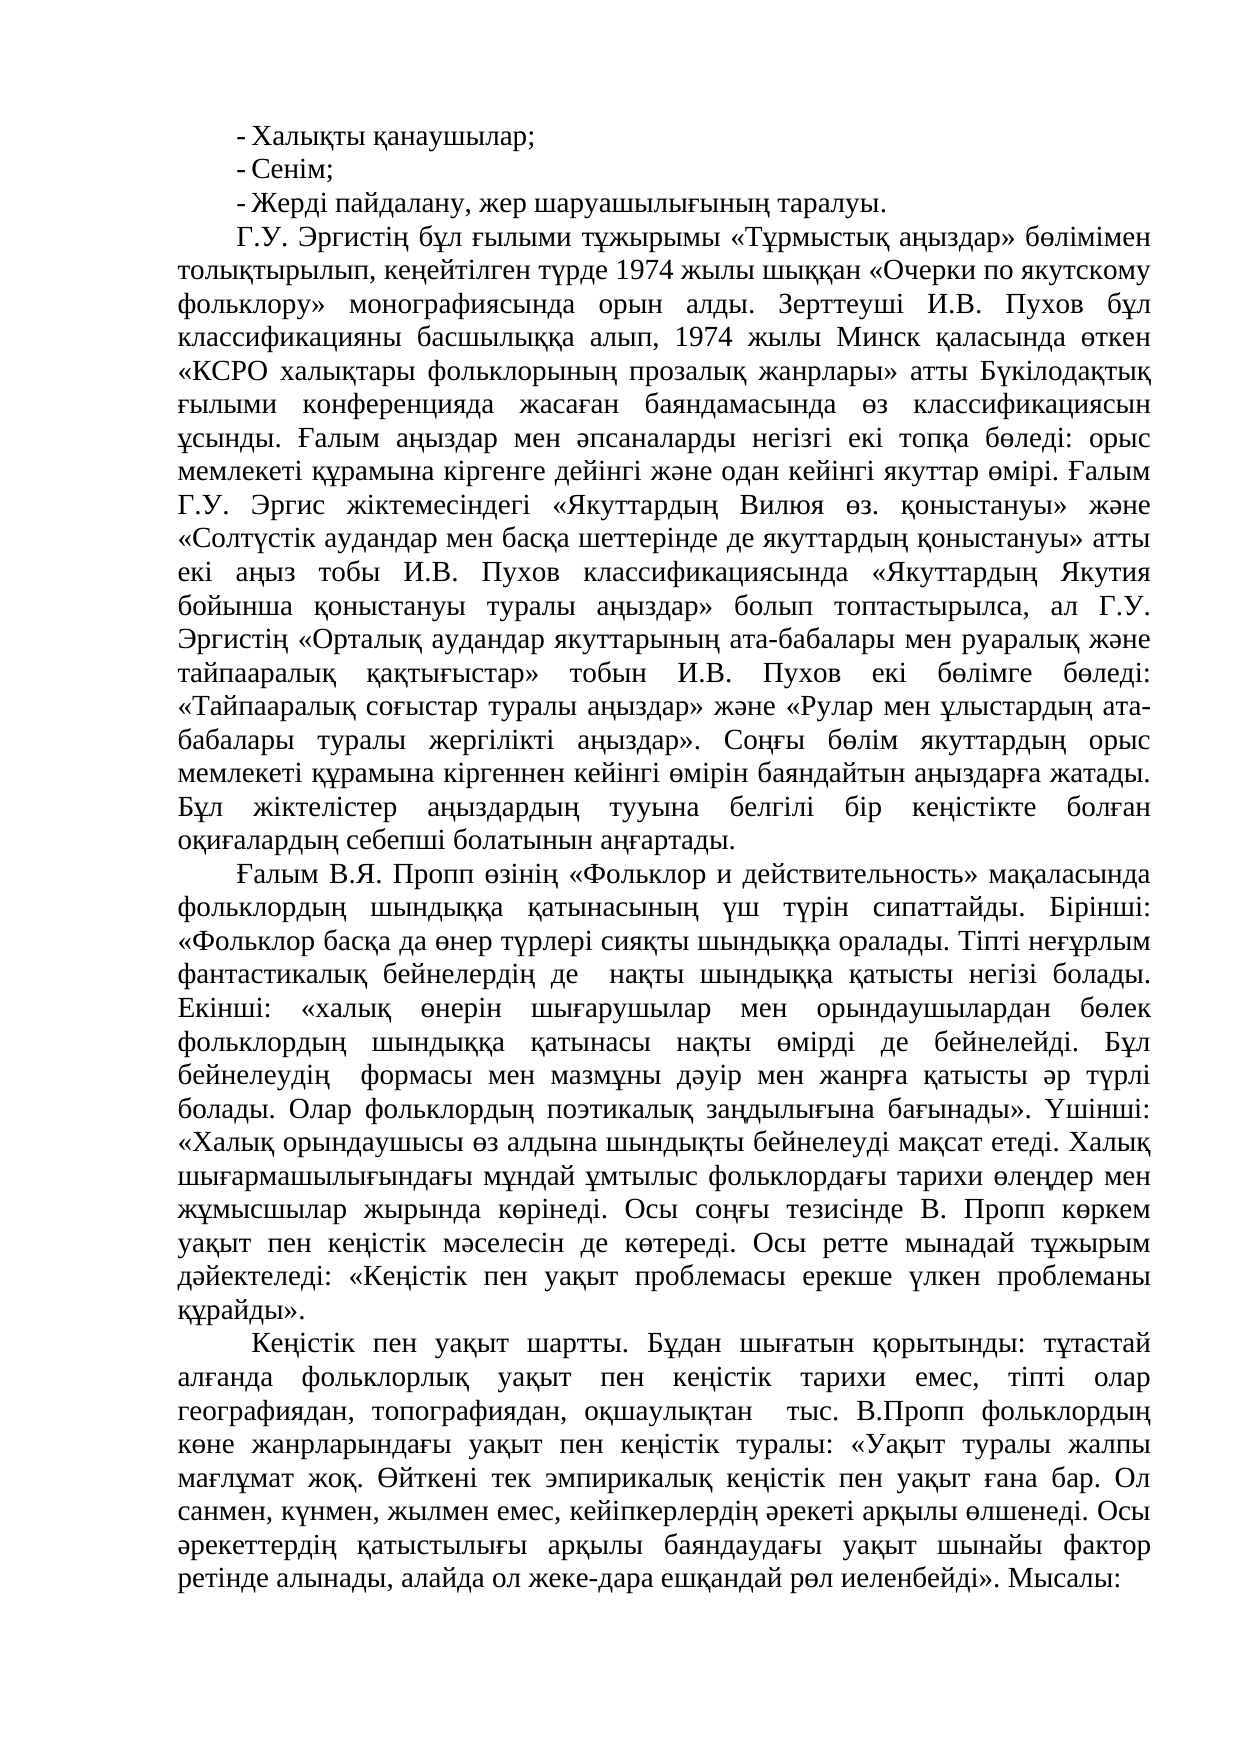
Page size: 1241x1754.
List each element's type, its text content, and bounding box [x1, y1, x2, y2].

text Ғалым В.Я. Пропп өзінің «Фольклор и действительность» мақаласында фольклордың шындыққа қатынасының үш түрін сипаттайды. Бірінші: «Фольклор басқа да өнер түрлері сияқты шындыққа оралады. Тіпті неғұрлым фантастикалық бейнелердің де нақты шындыққа қатысты негізі болады. Екінші: «халық өнерін шығарушылар мен орындаушылардан бөлек фольклордың шындыққа қатынасы нақты өмірді де бейнелейді. Бұл бейнелеудің формасы мен мазмұны дәуір мен жанрға қатысты әр түрлі болады. Олар фольклордың поэтикалық заңдылығына бағынады». Үшінші: «Халық орындаушысы өз алдына шындықты бейнелеуді мақсат етеді. Халық шығармашылығындағы мұндай ұмтылыс фольклордағы тарихи өлеңдер мен жұмысшылар жырында көрінеді. Осы соңғы тезисінде В. Пропп көркем уақыт пен кеңістік мәселесін де көтереді. Осы ретте мынадай тұжырым дәйектеледі: «Кеңістік пен уақыт проблемасы ерекше үлкен проблеманы құрайды». Кеңістік пен уақыт шартты. Бұдан шығатын қорытынды: тұтастай алғанда фольклорлық уақыт пен кеңістік тарихи емес, тіпті олар географиядан, топографиядан, оқшаулықтан тыс. В.Пропп фольклордың көне жанрларындағы уақыт пен кеңістік туралы: «Уақыт туралы жалпы мағлұмат жоқ. Өйткені тек эмпирикалық кеңістік пен уақыт ғана бар. Ол санмен, күнмен, жылмен емес, кейіпкерлердің әрекеті арқылы өлшенеді. Осы әрекеттердің қатыстылығы арқылы баяндаудағы уақыт шынайы фактор ретінде алынады, алайда ол жеке-дара ешқандай рөл иеленбейді». Мысалы: [177, 856, 1152, 1594]
list Халықты қанаушылар; [177, 118, 1152, 152]
text Г.У. Эргистің бұл ғылыми тұжырымы «Тұрмыстық аңыздар» бөлімімен толықтырылып, кеңейтілген түрде 1974 жылы шыққан «Очерки по якутскому фольклору» монографиясында орын алды. Зерттеуші И.В. Пухов бұл классификацияны басшылыққа алып, 1974 жылы Минск қаласында өткен «КСРО халықтары фольклорының прозалық жанрлары» атты Бүкілодақтық ғылыми конференцияда жасаған баяндамасында өз классификациясын ұсынды. Ғалым аңыздар мен әпсаналарды негізгі екі топқа бөледі: орыс мемлекеті құрамына кіргенге дейінгі және одан кейінгі якуттар өмірі. Ғалым Г.У. Эргис жіктемесіндегі «Якуттардың Вилюя өз. қоныстануы» және «Солтүстік аудандар мен басқа шеттерінде де якуттардың қоныстануы» атты екі аңыз тобы И.В. Пухов классификациясында «Якуттардың Якутия бойынша қоныстануы туралы аңыздар» болып топтастырылса, ал Г.У. Эргистің «Орталық аудандар якуттарының ата-бабалары мен руаралық және тайпааралық қақтығыстар» тобын И.В. Пухов екі бөлімге бөледі: «Тайпааралық соғыстар туралы аңыздар» және «Рулар мен ұлыстардың ата-бабалары туралы жергілікті аңыздар». Соңғы бөлім якуттардың орыс мемлекеті құрамына кіргеннен кейінгі өмірін баяндайтын аңыздарға жатады. Бұл жіктелістер аңыздардың тууына белгілі бір кеңістікте болған оқиғалардың себепші болатынын аңғартады. [177, 219, 1152, 856]
list Сенім; [177, 152, 1152, 185]
list Жерді пайдалану, жер шаруашылығының таралуы. [177, 185, 1152, 219]
